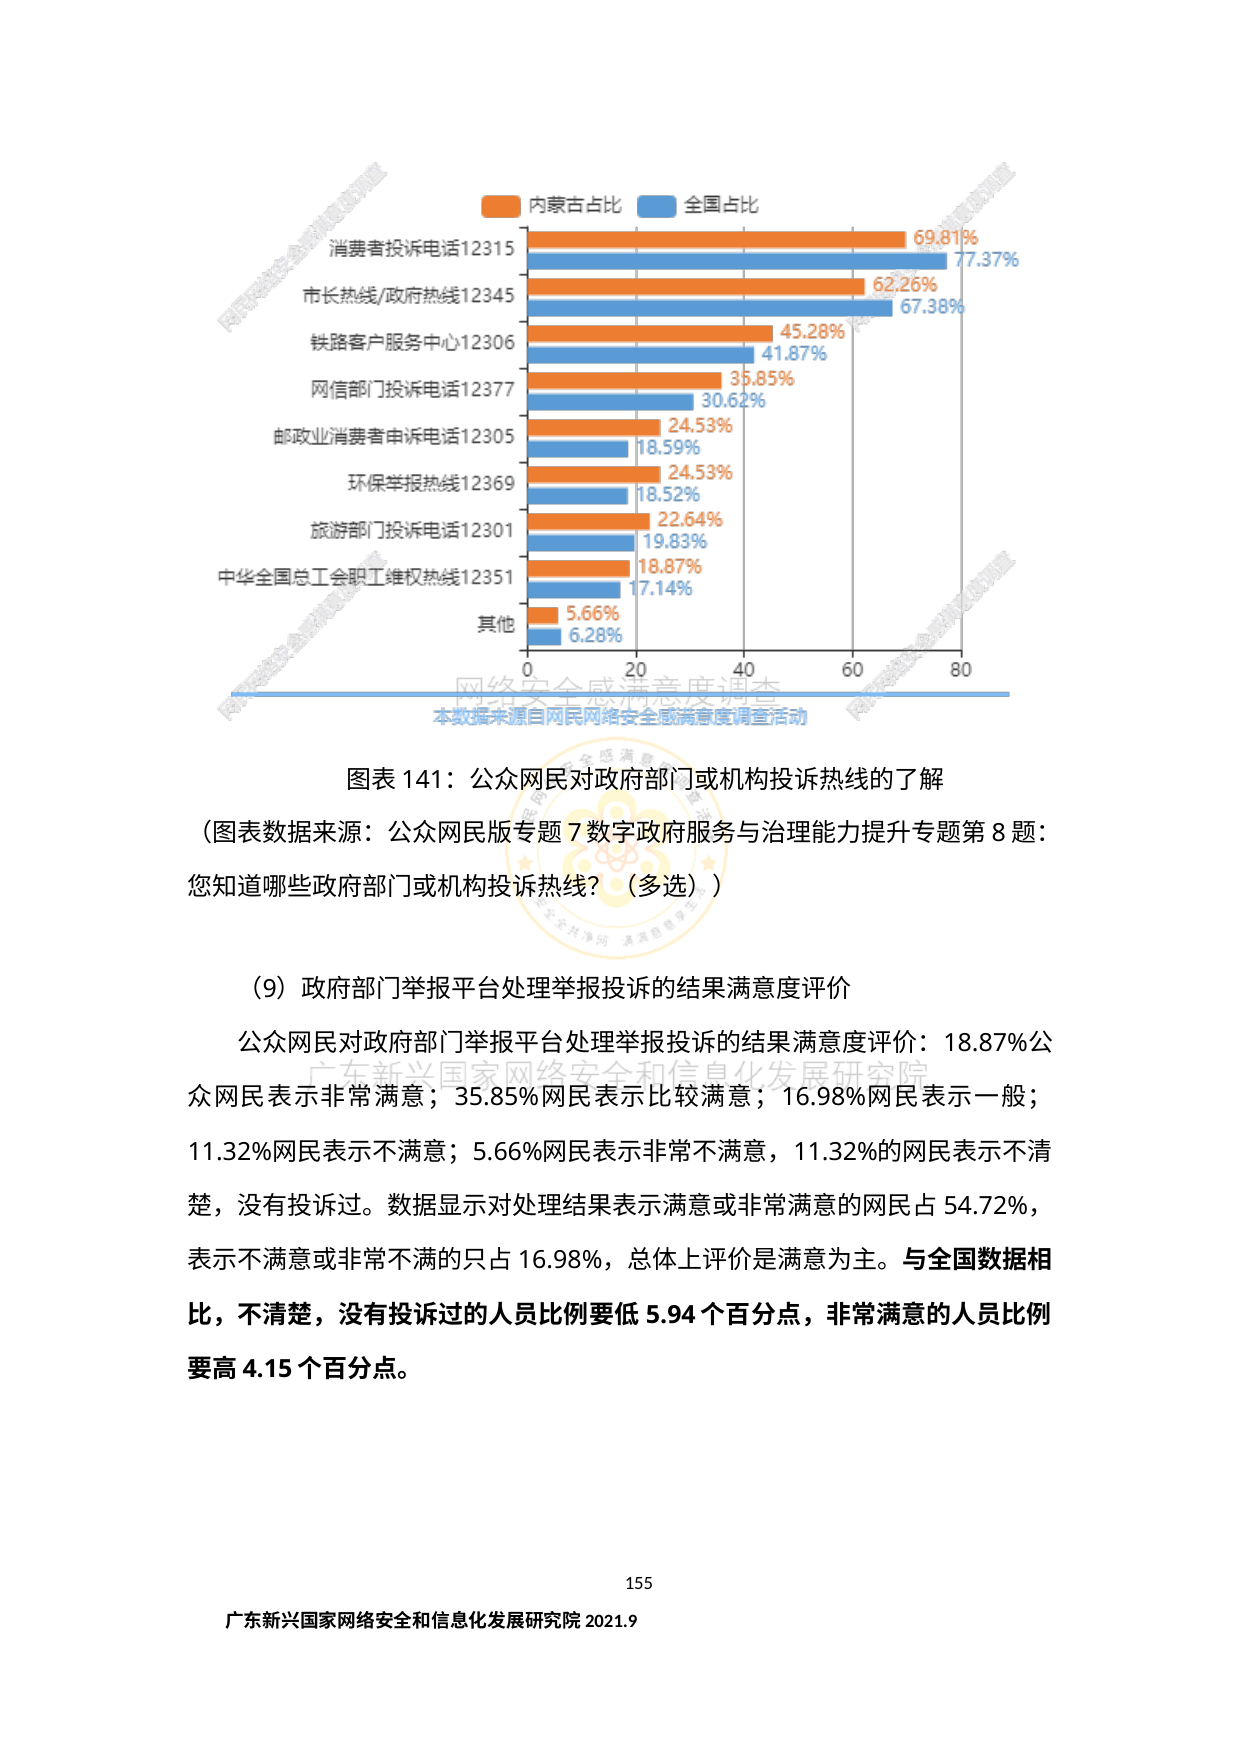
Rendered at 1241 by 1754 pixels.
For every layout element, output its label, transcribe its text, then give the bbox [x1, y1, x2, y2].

text 图表141：公众网民对政府部门或机构投诉热线的了解 [187, 759, 1053, 795]
picture [202, 150, 1039, 744]
text （9）政府部门举报平台处理举报投诉的结果满意度评价 [187, 968, 1053, 1004]
text 公众网民对政府部门举报平台处理举报投诉的结果满意度评价：18.87%公众网民表示非常满意；35.85%网民表示比较满意；16.98%网民表示一般；11.32%网民表示不满意；5.66%网民表示非常不满意，11.32%的网民表示不清楚，没有投诉过。数据显示对处理结果表示满意或非常满意的网民占54.72%，表示不满意或非常不满的只占16.98%，总体上评价是满意为主。与全国数据相比，不清楚，没有投诉过的人员比例要低5.94个百分点，非常满意的人员比例要高4.15个百分点。 [187, 1022, 1053, 1385]
text （图表数据来源：公众网民版专题7数字政府服务与治理能力提升专题第8题：您知道哪些政府部门或机构投诉热线？（多选）） [187, 812, 1053, 903]
